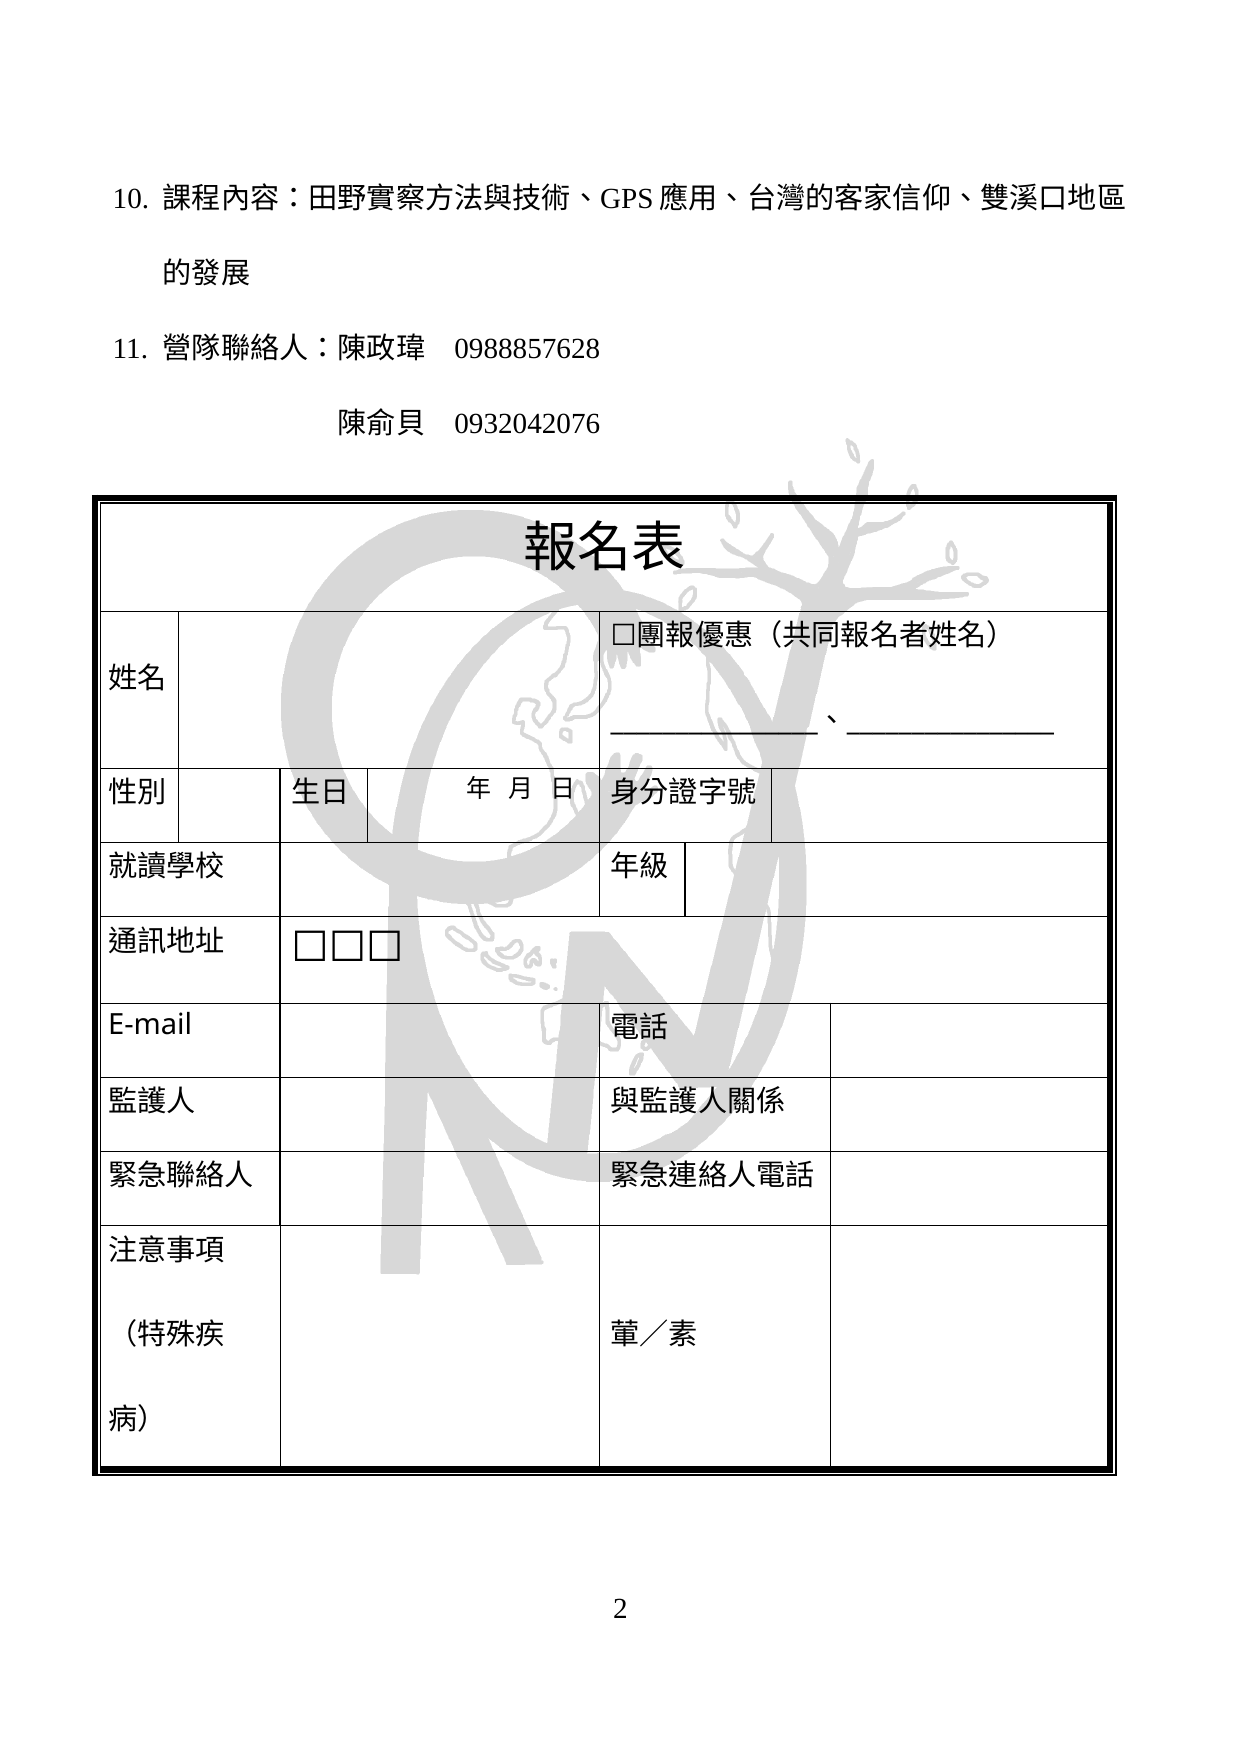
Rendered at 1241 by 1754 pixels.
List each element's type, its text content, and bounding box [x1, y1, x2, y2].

table_cell [831, 1152, 1107, 1225]
table_cell [281, 843, 599, 916]
table_cell 身分證字號 [600, 769, 771, 842]
table_cell [179, 612, 599, 768]
table_cell E-mail [101, 1004, 279, 1077]
table_cell 姓名 [101, 612, 178, 768]
table_cell 監護人 [101, 1078, 279, 1151]
table_cell 緊急連絡人電話 [600, 1152, 830, 1225]
table_cell [831, 1078, 1107, 1151]
table_cell [281, 1078, 599, 1151]
table_cell [772, 769, 1107, 842]
table_cell 通訊地址 [101, 917, 279, 1003]
table_cell [686, 843, 1107, 916]
table_cell 與監護人關係 [600, 1078, 830, 1151]
table_cell [281, 1226, 599, 1466]
table_cell 年 月 日 [368, 769, 599, 842]
table_cell ☐團報優惠（共同報名者姓名） ________________、________________ [600, 612, 1107, 768]
table_cell 年級 [600, 843, 684, 916]
table_cell 生日 [281, 769, 367, 842]
list 營隊聯絡人：陳政瑋 0988857628 [112, 308, 1128, 383]
table_cell 緊急聯絡人 [101, 1152, 279, 1225]
table_cell [831, 1004, 1107, 1077]
list 課程內容：田野實察方法與技術、GPS應用、台灣的客家信仰、雙溪口地區的發展 [112, 158, 1128, 308]
table_cell [831, 1226, 1107, 1466]
table_cell 性別 [101, 769, 178, 842]
list 陳俞貝 0932042076 [162, 383, 1128, 458]
table_cell [281, 1004, 599, 1077]
table_cell ☐☐☐ [281, 917, 1107, 1003]
table_cell 電話 [600, 1004, 830, 1077]
table_cell 就讀學校 [101, 843, 279, 916]
table_cell [281, 1152, 599, 1225]
table_cell [179, 769, 279, 842]
table_header 報名表 [101, 504, 1107, 611]
table_cell 葷／素 [600, 1226, 830, 1466]
table_cell 注意事項 （特殊疾病） [101, 1226, 280, 1466]
